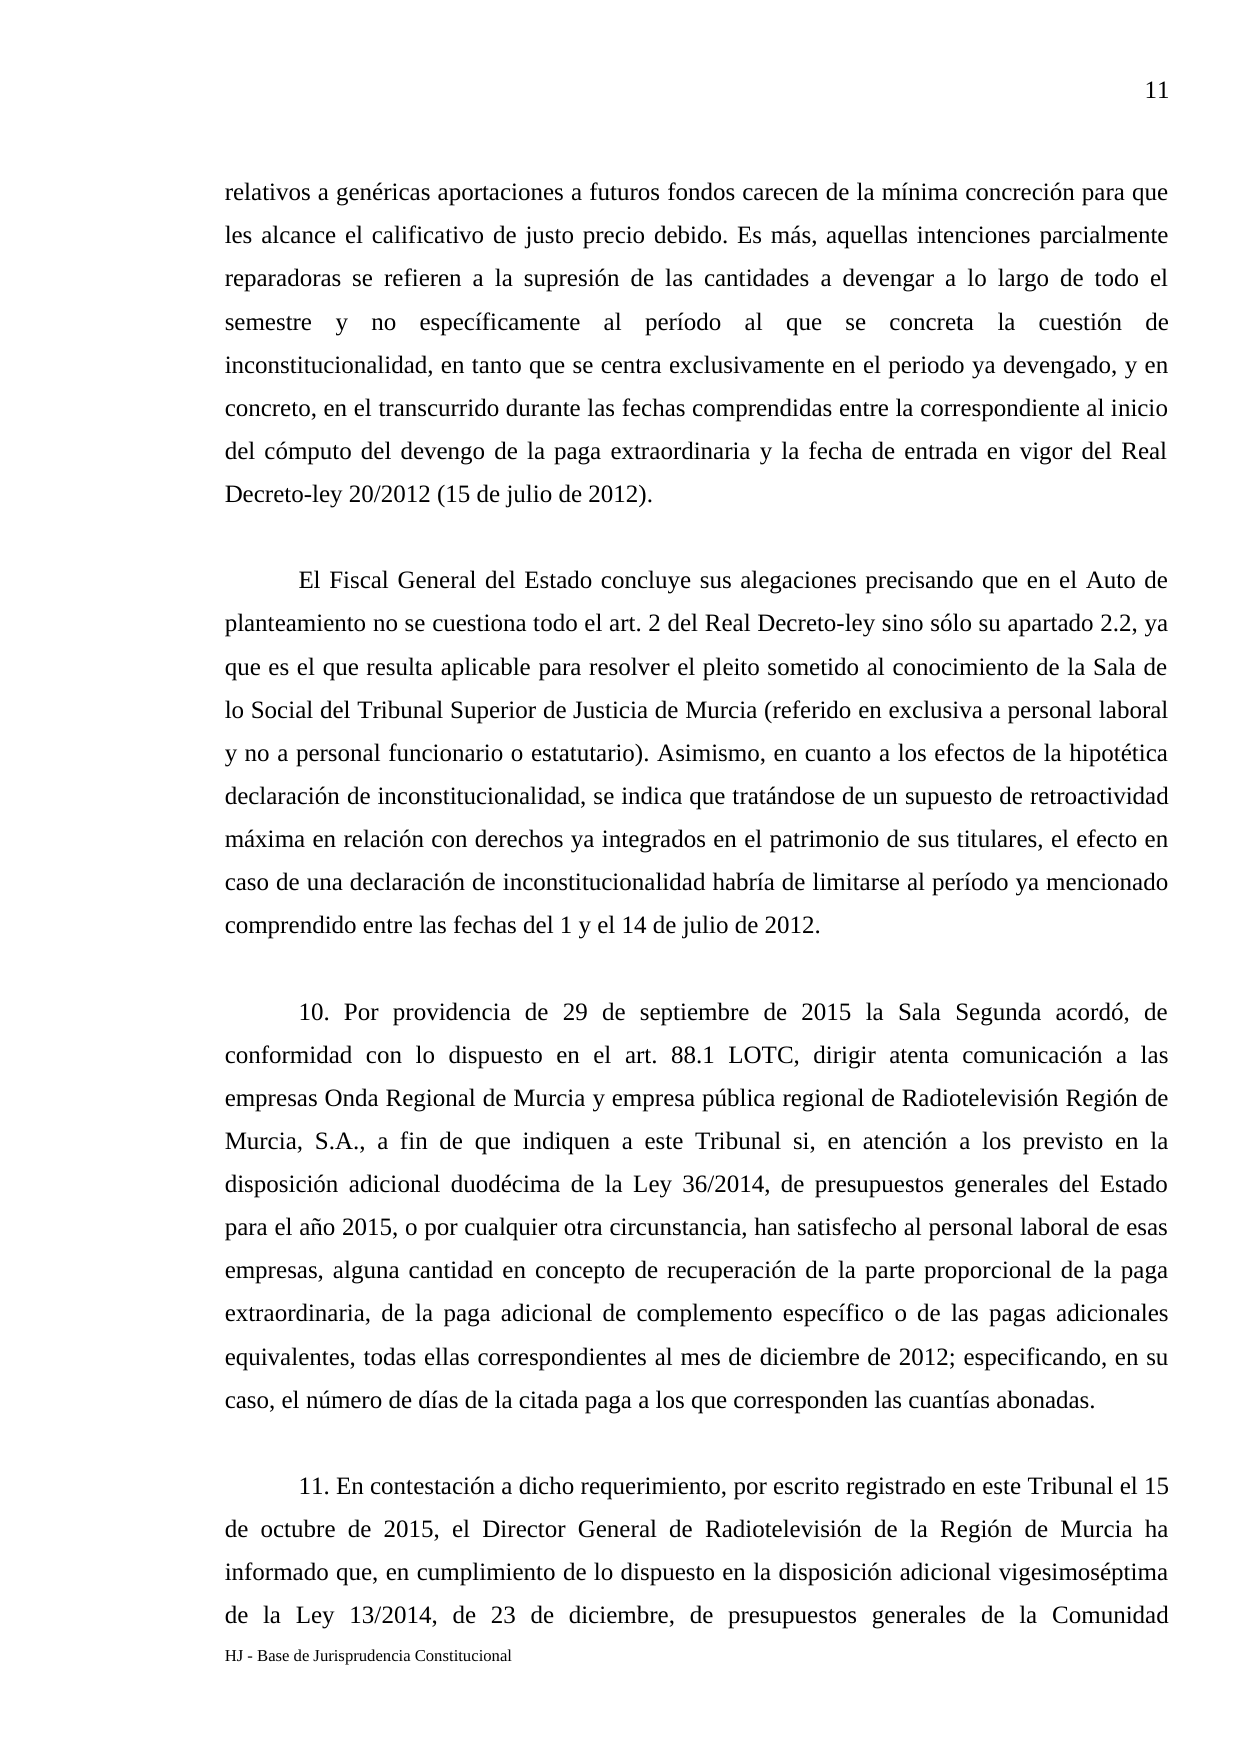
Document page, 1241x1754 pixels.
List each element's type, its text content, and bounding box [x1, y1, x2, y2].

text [224, 177, 1169, 508]
text El Fiscal General del Estado concluye sus alegaciones precisando que en el Auto de planteamiento no se cuestiona todo el art. 2 del Real Decreto-ley sino sólo su apartado 2.2, ya que es el que resulta aplicable para resolver el pleito sometido al conocimiento de la Sala de lo Social del Tribunal Superior de Justicia de Murcia (referido en exclusiva a personal laboral y no a personal funcionario o estatutario). Asimismo, en cuanto a los efectos de la hipotética declaración de inconstitucionalidad, se indica que tratándose de un supuesto de retroactividad máxima en relación con derechos ya integrados en el patrimonio de sus titulares, el efecto en caso de una declaración de inconstitucionalidad habría de limitarse al período ya mencionado comprendido entre las fechas del 1 y el 14 de julio de 2012. [224, 565, 1169, 939]
text 10. Por providencia de 29 de septiembre de 2015 la Sala Segunda acordó, de conformidad con lo dispuesto en el art. 88.1 LOTC, dirigir atenta comunicación a las empresas Onda Regional de Murcia y empresa pública regional de Radiotelevisión Región de Murcia, S.A., a fin de que indiquen a este Tribunal si, en atención a los previsto en la disposición adicional duodécima de la Ley 36/2014, de presupuestos generales del Estado para el año 2015, o por cualquier otra circunstancia, han satisfecho al personal laboral de esas empresas, alguna cantidad en concepto de recuperación de la parte proporcional de la paga extraordinaria, de la paga adicional de complemento específico o de las pagas adicionales equivalentes, todas ellas correspondientes al mes de diciembre de 2012; especificando, en su caso, el número de días de la citada paga a los que corresponden las cuantías abonadas. [224, 997, 1169, 1413]
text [224, 1471, 1169, 1629]
